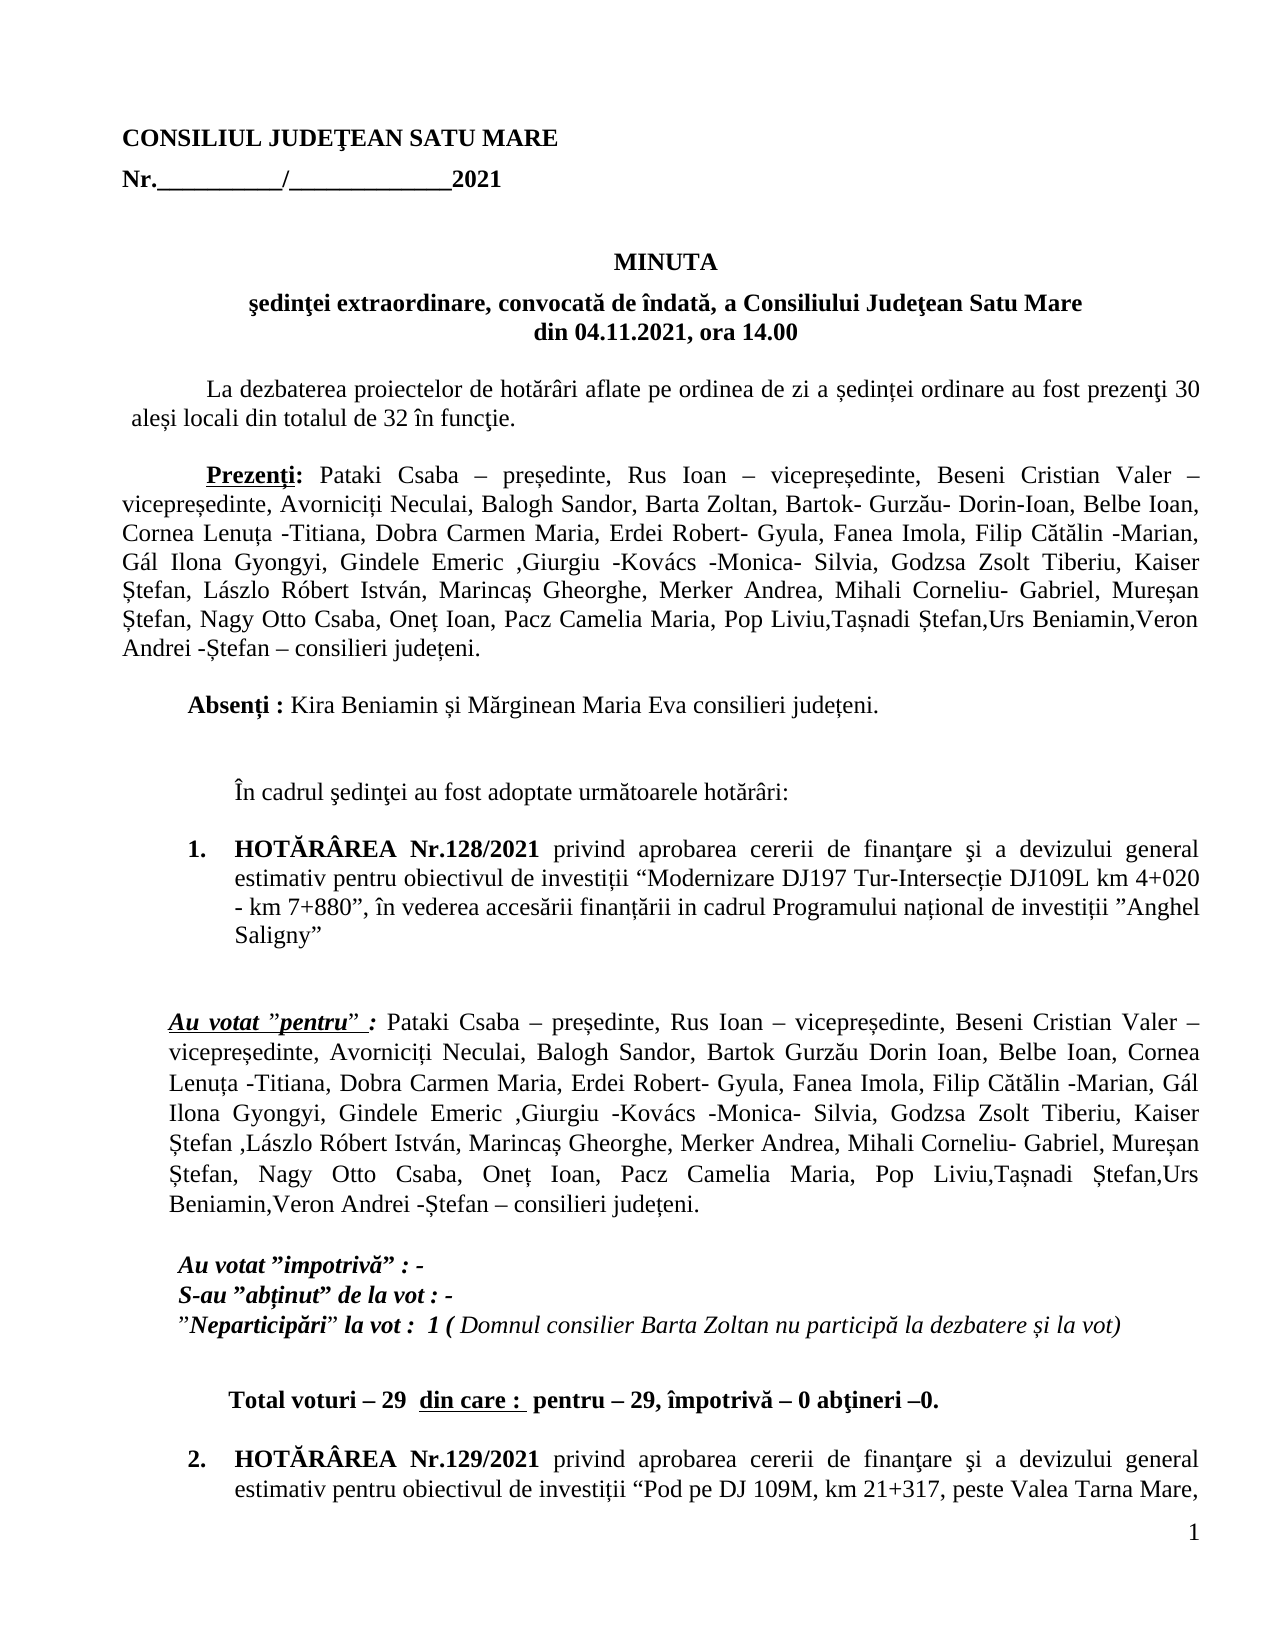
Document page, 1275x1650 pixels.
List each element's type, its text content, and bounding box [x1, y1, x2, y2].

text şedinţei extraordinare, convocată de îndată, a Consiliului Judeţean Satu Mare [122, 288, 1200, 317]
list Au votat ”impotrivă” : - [178, 1250, 1200, 1279]
text Au votat ”pentru” : Pataki Csaba – președinte, Rus Ioan – vicepreședinte, Beseni Cristian Valer – vicepreședinte, Avorniciți Neculai, Balogh Sandor, Bartok Gurzău Dorin Ioan, Belbe Ioan, Cornea Lenuța -Titiana, Dobra Carmen Maria, Erdei Robert- Gyula, Fanea Imola, Filip Cătălin -Marian, Gál Ilona Gyongyi, Gindele Emeric ,Giurgiu -Kovács -Monica- Silvia, Godzsa Zsolt Tiberiu, Kaiser Ștefan ,Lászlo Róbert István, Marincaș Gheorghe, Merker Andrea, Mihali Corneliu- Gabriel, Mureșan Ștefan, Nagy Otto Csaba, Oneț Ioan, Pacz Camelia Maria, Pop Liviu,Tașnadi Ștefan,Urs Beniamin,Veron Andrei -Ștefan – consilieri județeni. [169, 1007, 1200, 1218]
text Total voturi – 29 din care : pentru – 29, împotrivă – 0 abţineri –0. [122, 1386, 1200, 1414]
list ”Neparticipări” la vot : 1 ( Domnul consilier Barta Zoltan nu participă la dezbatere și la vot) [178, 1310, 1200, 1339]
text din 04.11.2021, ora 14.00 [122, 317, 1200, 346]
list HOTĂRÂREA Nr.128/2021 privind aprobarea cererii de finanţare şi a devizului general estimativ pentru obiectivul de investiții “Modernizare DJ197 Tur-Intersecție DJ109L km 4+020 - km 7+880”, în vederea accesării finanțării in cadrul Programului național de investiții ”Anghel Saligny” [187, 834, 1200, 949]
text Absenți : Kira Beniamin și Mărginean Maria Eva consilieri județeni. [187, 691, 1200, 719]
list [187, 1444, 1200, 1503]
text CONSILIUL JUDEŢEAN SATU MARE [122, 123, 1200, 152]
text La dezbaterea proiectelor de hotărâri aflate pe ordinea de zi a ședinței ordinare au fost prezenţi 30 aleși locali din totalul de 32 în funcţie. [131, 374, 1200, 432]
list S-au ”abținut” de la vot : - [178, 1280, 1200, 1309]
text În cadrul şedinţei au fost adoptate următoarele hotărâri: [122, 777, 1200, 806]
text Nr.__________/_____________2021 [122, 164, 1200, 193]
text Prezenți: Pataki Csaba – președinte, Rus Ioan – vicepreședinte, Beseni Cristian Valer – vicepreședinte, Avorniciți Neculai, Balogh Sandor, Barta Zoltan, Bartok- Gurzău- Dorin-Ioan, Belbe Ioan, Cornea Lenuța -Titiana, Dobra Carmen Maria, Erdei Robert- Gyula, Fanea Imola, Filip Cătălin -Marian, Gál Ilona Gyongyi, Gindele Emeric ,Giurgiu -Kovács -Monica- Silvia, Godzsa Zsolt Tiberiu, Kaiser Ștefan, Lászlo Róbert István, Marincaș Gheorghe, Merker Andrea, Mihali Corneliu- Gabriel, Mureșan Ștefan, Nagy Otto Csaba, Oneț Ioan, Pacz Camelia Maria, Pop Liviu,Tașnadi Ștefan,Urs Beniamin,Veron Andrei -Ștefan – consilieri județeni. [122, 461, 1200, 662]
text MINUTA [122, 247, 1200, 276]
